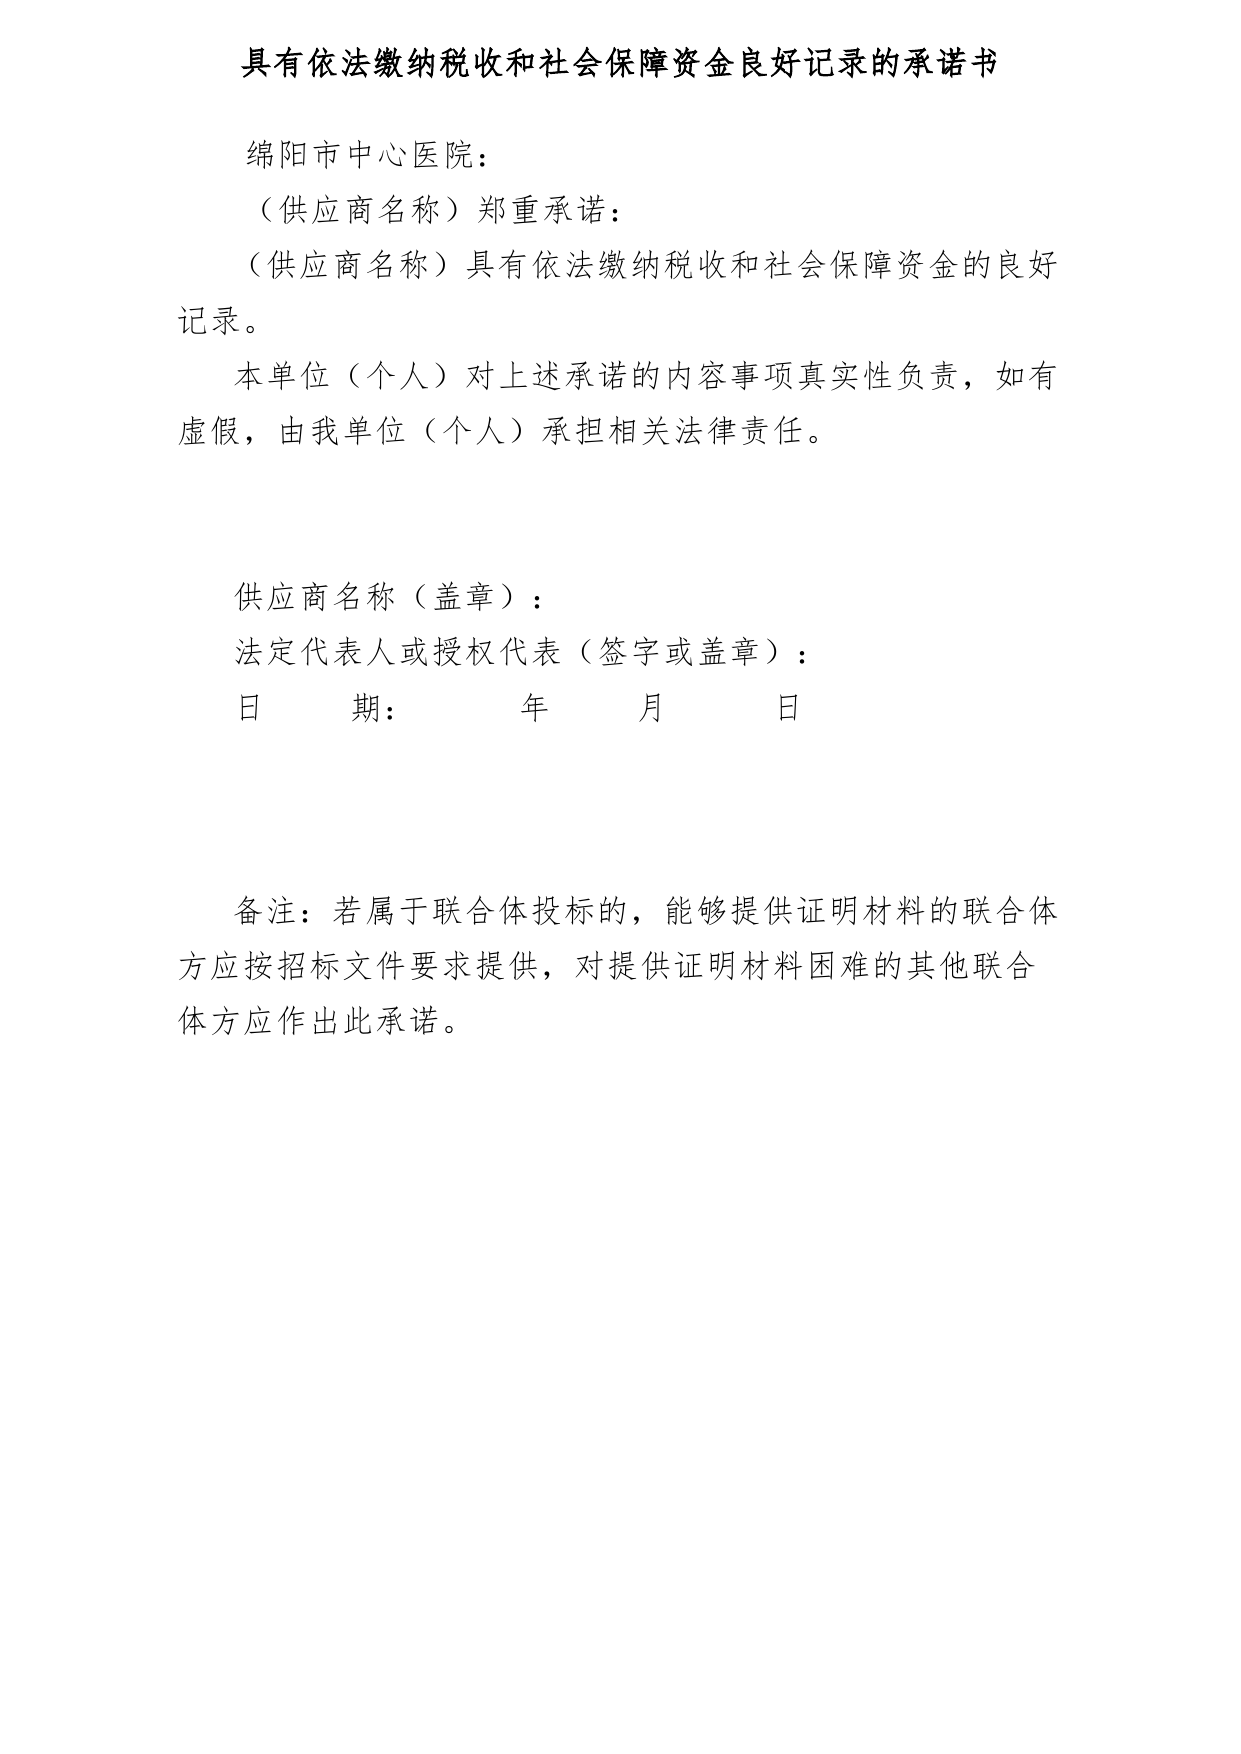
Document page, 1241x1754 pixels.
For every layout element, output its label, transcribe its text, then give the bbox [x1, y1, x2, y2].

text 供应商名称（盖章）： [176, 576, 1064, 613]
text 具有依法缴纳税收和社会保障资金良好记录的承诺书 [176, 42, 1064, 78]
text （供应商名称）郑重承诺： [176, 189, 1064, 226]
text 日 期： 年 月 日 [176, 687, 1064, 724]
text （供应商名称）具有依法缴纳税收和社会保障资金的良好记录。 [176, 244, 1064, 337]
text 绵阳市中心医院： [176, 134, 1064, 171]
text 备注：若属于联合体投标的，能够提供证明材料的联合体方应按招标文件要求提供，对提供证明材料困难的其他联合体方应作出此承诺。 [176, 890, 1064, 1037]
text 法定代表人或授权代表（签字或盖章）： [176, 632, 1064, 668]
text 本单位（个人）对上述承诺的内容事项真实性负责，如有虚假，由我单位（个人）承担相关法律责任。 [176, 355, 1064, 447]
